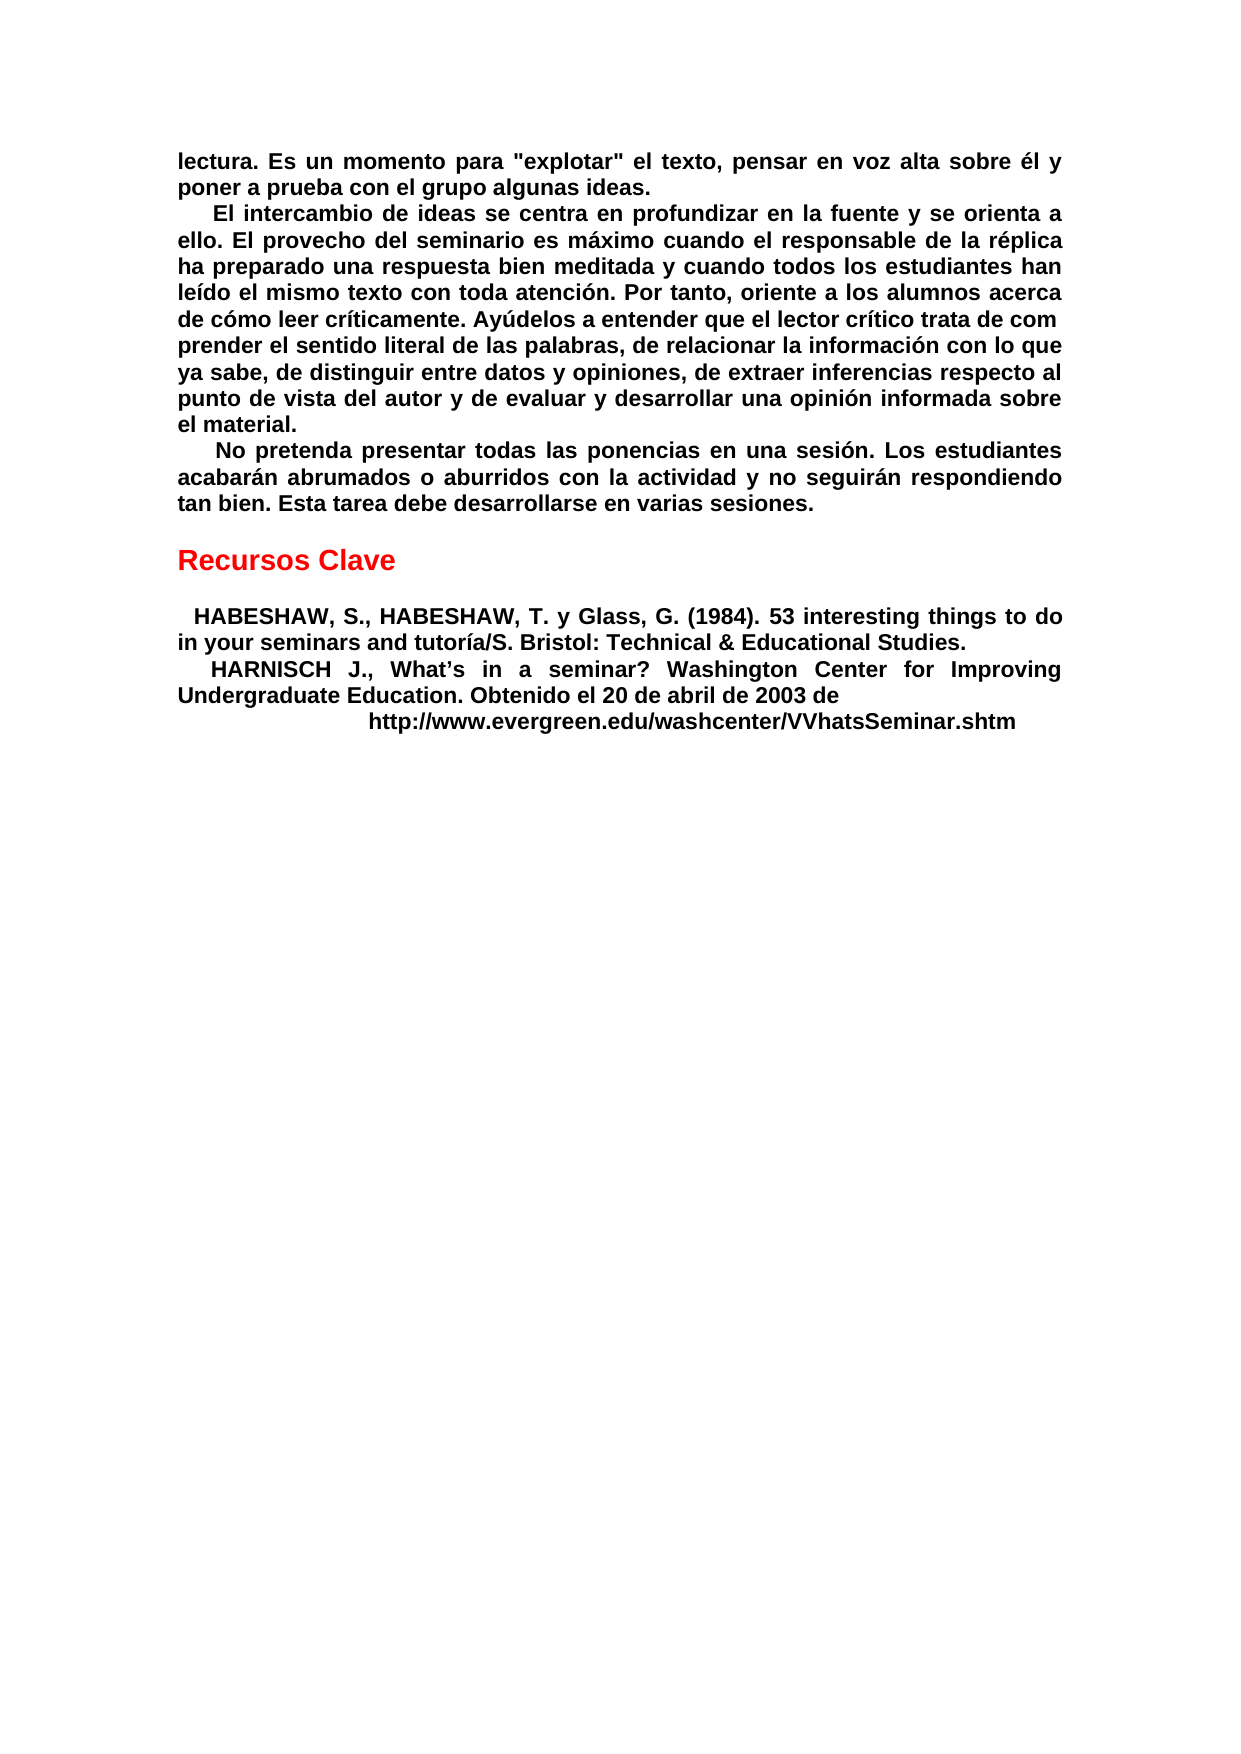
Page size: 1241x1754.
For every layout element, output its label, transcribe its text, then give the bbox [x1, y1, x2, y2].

text El intercambio de ideas se centra en profundizar en la fuente y se orienta a ello. El provecho del seminario es máximo cuando el responsable de la réplica ha preparado una respuesta bien meditada y cuando todos los estudiantes han leído el mismo texto con toda atención. Por tanto, oriente a los alumnos acerca de cómo leer críticamente. Ayúdelos a entender que el lector crítico trata de com [177, 200, 1063, 332]
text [177, 148, 1063, 200]
text prender el sentido literal de las palabras, de relacionar la información con lo que ya sabe, de distinguir entre datos y opiniones, de extraer inferencias respecto al punto de vista del autor y de evaluar y desarrollar una opinión informada sobre el material. [177, 332, 1063, 437]
text No pretenda presentar todas las ponencias en una sesión. Los estudiantes acabarán abrumados o aburridos con la actividad y no seguirán respondiendo tan bien. Esta tarea debe desarrollarse en varias sesiones. [177, 437, 1063, 517]
text Recursos Clave [177, 543, 1063, 576]
text HABESHAW, S., HABESHAW, T. y Glass, G. (1984). 53 interesting things to do in your seminars and tutoría/S. Bristol: Technical & Educational Studies. [177, 603, 1063, 656]
text http://www.evergreen.edu/washcenter/VVhatsSeminar.shtm [177, 708, 1063, 734]
text HARNISCH J., What’s in a seminar? Washington Center for Improving Undergraduate Education. Obtenido el 20 de abril de 2003 de [177, 656, 1063, 708]
